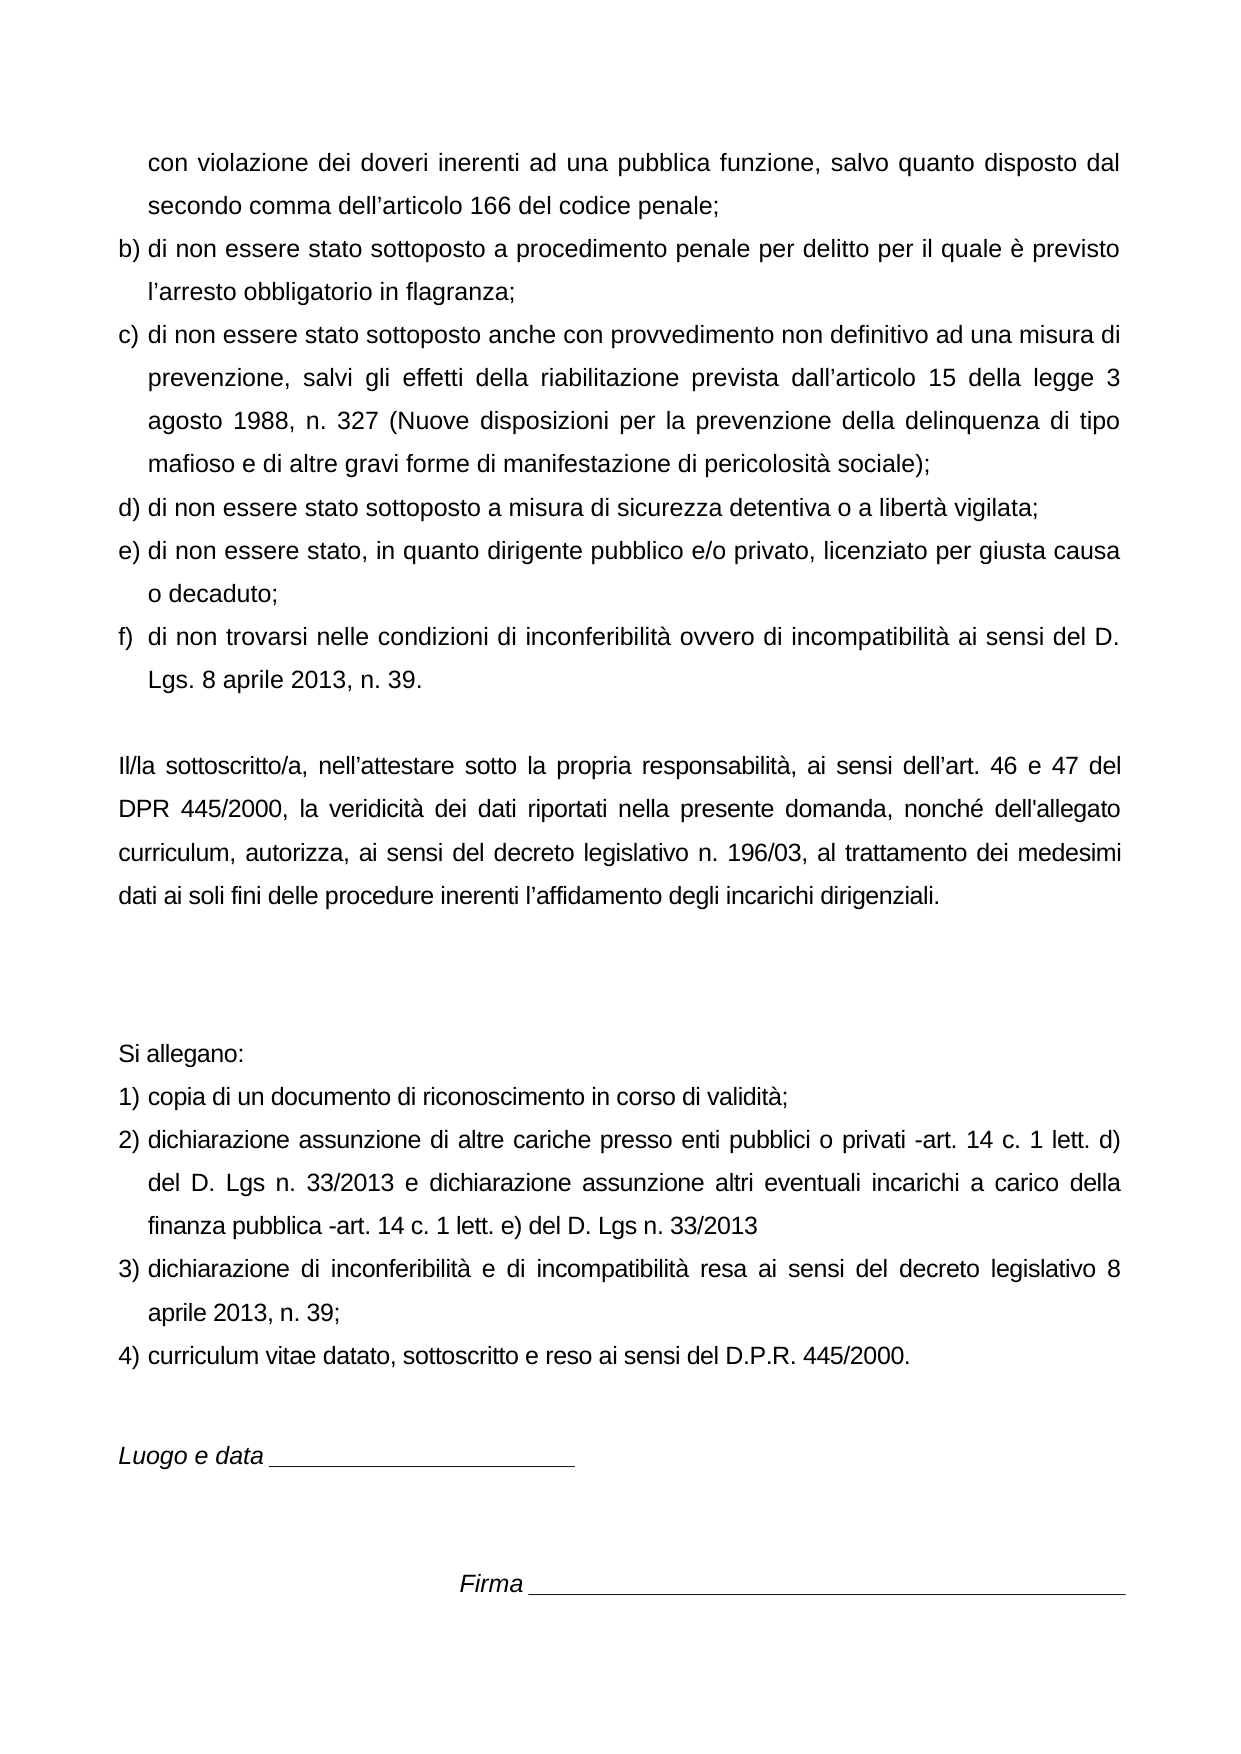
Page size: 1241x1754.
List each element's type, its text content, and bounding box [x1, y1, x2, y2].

list di non trovarsi nelle condizioni di inconferibilità ovvero di incompatibilità ai sensi del D. Lgs. 8 aprile 2013, n. 39. [118, 622, 1122, 694]
text Il/la sottoscritto/a, nell’attestare sotto la propria responsabilità, ai sensi dell’art. 46 e 47 del DPR 445/2000, la veridicità dei dati riportati nella presente domanda, nonché dell'allegato curriculum, autorizza, ai sensi del decreto legislativo n. 196/03, al trattamento dei medesimi dati ai soli fini delle procedure inerenti l’affidamento degli incarichi dirigenziali. [118, 751, 1122, 909]
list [118, 148, 1122, 219]
list copia di un documento di riconoscimento in corso di validità; [118, 1082, 1122, 1111]
text Luogo e data ______________________ [118, 1441, 1122, 1470]
list curriculum vitae datato, sottoscritto e reso ai sensi del D.P.R. 445/2000. [118, 1341, 1122, 1369]
list di non essere stato sottoposto anche con provvedimento non definitivo ad una misura di prevenzione, salvi gli effetti della riabilitazione prevista dall’articolo 15 della legge 3 agosto 1988, n. 327 (Nuove disposizioni per la prevenzione della delinquenza di tipo mafioso e di altre gravi forme di manifestazione di pericolosità sociale); [118, 320, 1122, 478]
text Firma ___________________________________________ [118, 1569, 1122, 1598]
list dichiarazione di inconferibilità e di incompatibilità resa ai sensi del decreto legislativo 8 aprile 2013, n. 39; [118, 1254, 1122, 1326]
list di non essere stato sottoposto a procedimento penale per delitto per il quale è previsto l’arresto obbligatorio in flagranza; [118, 234, 1122, 306]
text Si allegano: [118, 1039, 1122, 1068]
list di non essere stato sottoposto a misura di sicurezza detentiva o a libertà vigilata; [118, 493, 1122, 521]
list dichiarazione assunzione di altre cariche presso enti pubblici o privati -art. 14 c. 1 lett. d) del D. Lgs n. 33/2013 e dichiarazione assunzione altri eventuali incarichi a carico della finanza pubblica -art. 14 c. 1 lett. e) del D. Lgs n. 33/2013 [118, 1125, 1122, 1240]
list di non essere stato, in quanto dirigente pubblico e/o privato, licenziato per giusta causa o decaduto; [118, 536, 1122, 608]
